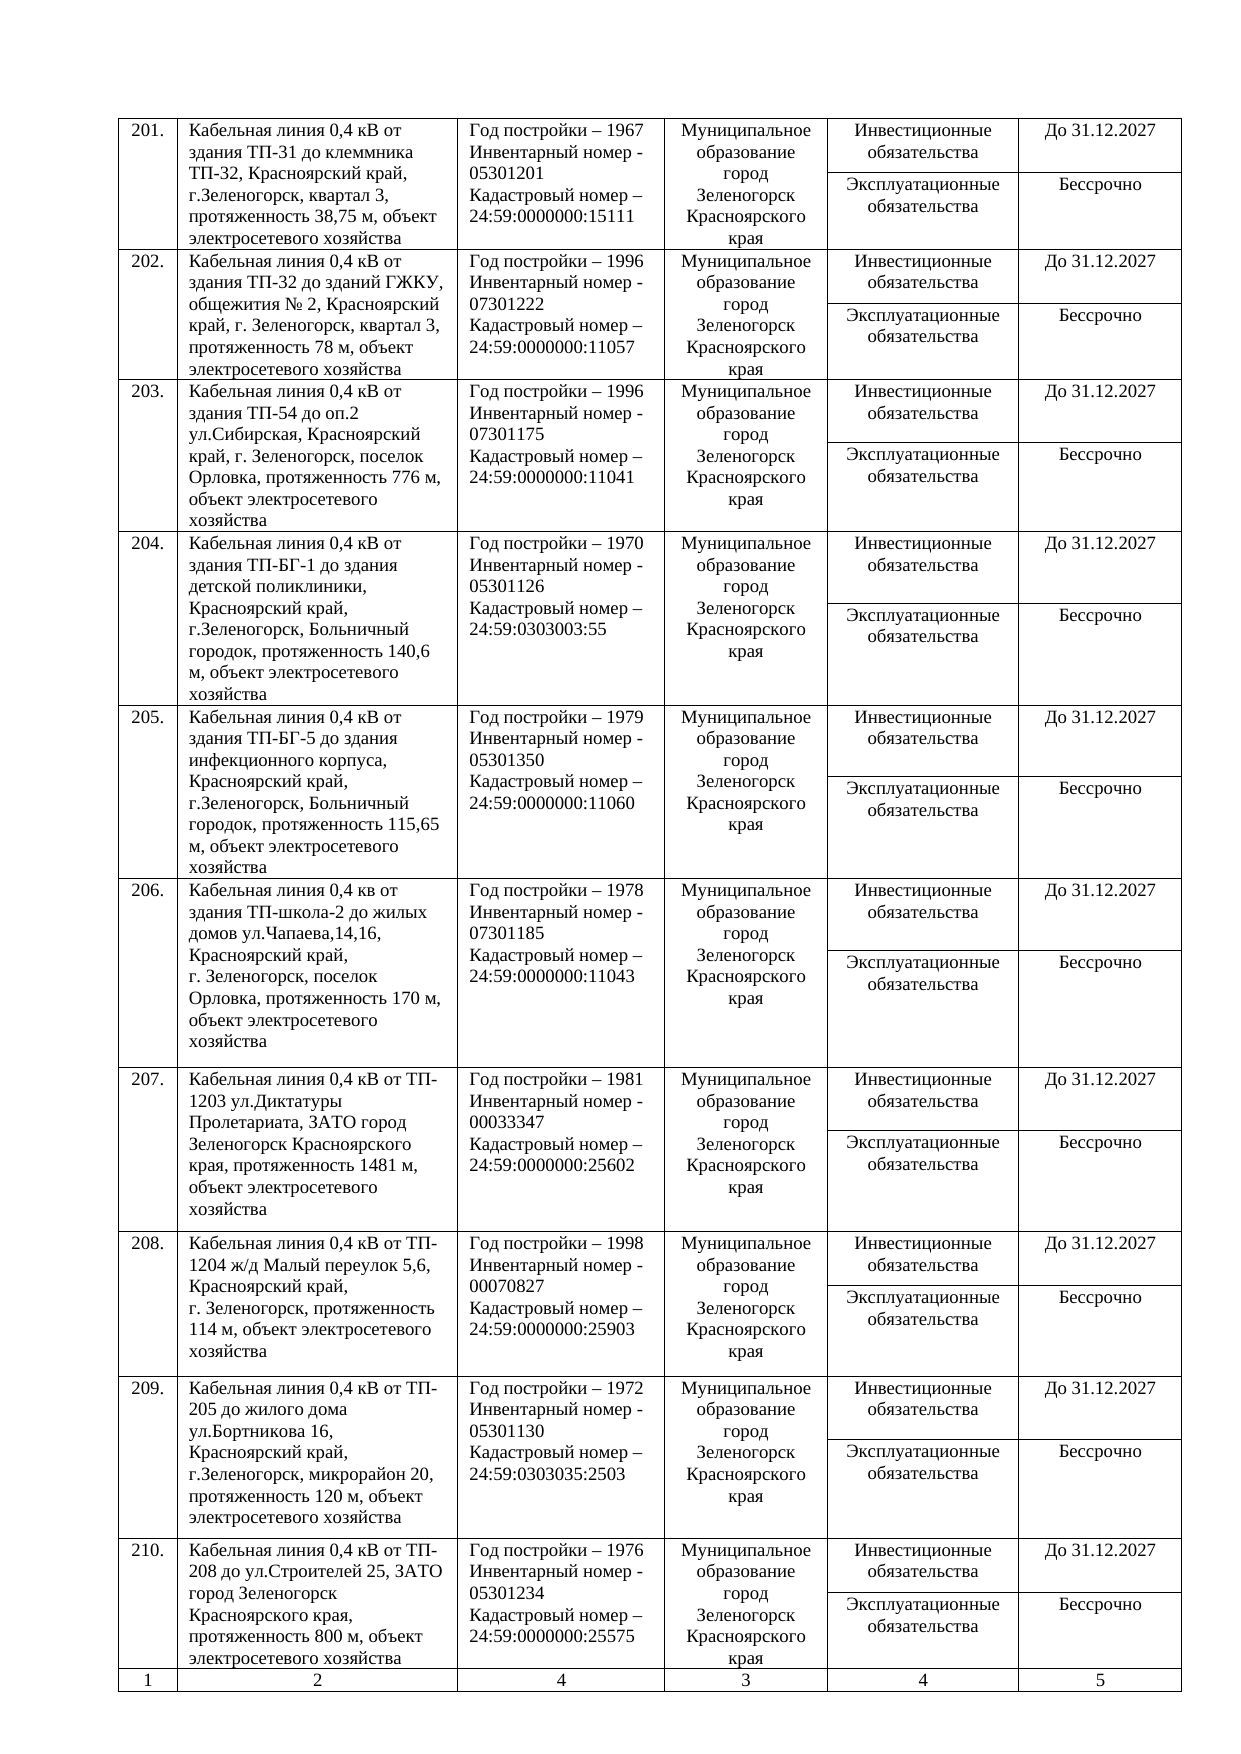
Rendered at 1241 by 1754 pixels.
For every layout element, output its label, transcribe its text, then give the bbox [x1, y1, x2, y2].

table_cell Муниципальное образование город Зеленогорск Красноярского края [665, 380, 827, 531]
table_cell Год постройки – 1976 Инвентарный номер -05301234 Кадастровый номер –24:59:0000000:25575 [458, 1539, 664, 1668]
table_cell Год постройки – 1979 Инвентарный номер -05301350 Кадастровый номер –24:59:0000000:11060 [458, 706, 664, 878]
table_cell 208. [119, 1232, 177, 1376]
table_cell Бессрочно [1019, 304, 1181, 379]
table_cell Муниципальное образование город Зеленогорск Красноярского края [665, 879, 827, 1067]
table_cell 4 [828, 1669, 1018, 1691]
table_cell 3 [665, 1669, 827, 1691]
table_cell Кабельная линия 0,4 кВ от здания ТП-БГ-1 до здания детской поликлиники, Красноярский край, г.Зеленогорск, Больничный городок, протяженность 140,6 м, объект электросетевого хозяйства [178, 532, 457, 704]
table_cell До 31.12.2027 [1019, 706, 1181, 776]
table_cell Год постройки – 1998 Инвентарный номер -00070827 Кадастровый номер –24:59:0000000:25903 [458, 1232, 664, 1376]
table_cell Муниципальное образование город Зеленогорск Красноярского края [665, 1068, 827, 1231]
table_cell Эксплуатационные обязательства [828, 1131, 1018, 1231]
table_cell Бессрочно [1019, 1286, 1181, 1376]
table_cell Муниципальное образование город Зеленогорск Красноярского края [665, 532, 827, 704]
table_cell Бессрочно [1019, 604, 1181, 704]
table_cell Муниципальное образование город Зеленогорск Красноярского края [665, 706, 827, 878]
table_cell 207. [119, 1068, 177, 1231]
table_cell Год постройки – 1978 Инвентарный номер -07301185 Кадастровый номер –24:59:0000000:11043 [458, 879, 664, 1067]
table_cell Год постройки – 1996 Инвентарный номер -07301222 Кадастровый номер –24:59:0000000:11057 [458, 250, 664, 379]
table_cell Бессрочно [1019, 1593, 1181, 1668]
table_cell Кабельная линия 0,4 кВ от здания ТП-БГ-5 до здания инфекционного корпуса, Красноярский край, г.Зеленогорск, Больничный городок, протяженность 115,65 м, объект электросетевого хозяйства [178, 706, 457, 878]
table_cell 2 [178, 1669, 457, 1691]
table_cell Инвестиционные обязательства [828, 1068, 1018, 1130]
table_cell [665, 119, 827, 248]
table_cell 204. [119, 532, 177, 704]
table_cell Инвестиционные обязательства [828, 119, 1018, 172]
table_cell До 31.12.2027 [1019, 532, 1181, 603]
table_cell Бессрочно [1019, 951, 1181, 1067]
table_cell 206. [119, 879, 177, 1067]
table_cell До 31.12.2027 [1019, 879, 1181, 950]
table_cell 1 [119, 1669, 177, 1691]
table_cell 210. [119, 1539, 177, 1668]
table_cell Год постройки – 1996 Инвентарный номер -07301175 Кадастровый номер –24:59:0000000:11041 [458, 380, 664, 531]
table_cell Кабельная линия 0,4 кВ от ТП-1204 ж/д Малый переулок 5,6, Красноярский край, г. Зеленогорск, протяженность 114 м, объект электросетевого хозяйства [178, 1232, 457, 1376]
table_cell 203. [119, 380, 177, 531]
table_cell Эксплуатационные обязательства [828, 1286, 1018, 1376]
table_cell До 31.12.2027 [1019, 1068, 1181, 1130]
table_cell До 31.12.2027 [1019, 1377, 1181, 1439]
table_cell 205. [119, 706, 177, 878]
table_cell До 31.12.2027 [1019, 380, 1181, 442]
table_cell Год постройки – 1967 Инвентарный номер -05301201 Кадастровый номер –24:59:0000000:15111 [458, 119, 664, 248]
table_cell Год постройки – 1981 Инвентарный номер -00033347 Кадастровый номер –24:59:0000000:25602 [458, 1068, 664, 1231]
table_cell До 31.12.2027 [1019, 1232, 1181, 1285]
table_cell Эксплуатационные обязательства [828, 1593, 1018, 1668]
table_cell Эксплуатационные обязательства [828, 173, 1018, 248]
table_cell 201. [119, 119, 177, 248]
table_cell Кабельная линия 0,4 кВ от здания ТП-32 до зданий ГЖКУ, общежития № 2, Красноярский край, г. Зеленогорск, квартал 3, протяженность 78 м, объект электросетевого хозяйства [178, 250, 457, 379]
table_cell Эксплуатационные обязательства [828, 777, 1018, 878]
table_cell Эксплуатационные обязательства [828, 1440, 1018, 1538]
table_cell Инвестиционные обязательства [828, 380, 1018, 442]
table_cell Год постройки – 1970 Инвентарный номер -05301126 Кадастровый номер –24:59:0303003:55 [458, 532, 664, 704]
table_cell Бессрочно [1019, 443, 1181, 531]
table_cell Эксплуатационные обязательства [828, 443, 1018, 531]
table_cell Бессрочно [1019, 777, 1181, 878]
table_cell Инвестиционные обязательства [828, 1232, 1018, 1285]
table_cell 202. [119, 250, 177, 379]
table_cell Муниципальное образование город Зеленогорск Красноярского края [665, 1232, 827, 1376]
table_cell Муниципальное образование город Зеленогорск Красноярского края [665, 250, 827, 379]
table_cell Инвестиционные обязательства [828, 1539, 1018, 1592]
table_cell 5 [1019, 1669, 1181, 1691]
table_cell До 31.12.2027 [1019, 1539, 1181, 1592]
table_cell 209. [119, 1377, 177, 1538]
table_cell Эксплуатационные обязательства [828, 951, 1018, 1067]
table_cell Бессрочно [1019, 1131, 1181, 1231]
table_cell Кабельная линия 0,4 кВ от ТП-205 до жилого дома ул.Бортникова 16, Красноярский край, г.Зеленогорск, микрорайон 20, протяженность 120 м, объект электросетевого хозяйства [178, 1377, 457, 1538]
table_cell Кабельная линия 0,4 кВ от ТП-1203 ул.Диктатуры Пролетариата, ЗАТО город Зеленогорск Красноярского края, протяженность 1481 м, объект электросетевого хозяйства [178, 1068, 457, 1231]
table_cell До 31.12.2027 [1019, 119, 1181, 172]
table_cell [665, 1539, 827, 1668]
table_cell Кабельная линия 0,4 кВ от ТП-208 до ул.Строителей 25, ЗАТО город Зеленогорск Красноярского края, протяженность 800 м, объект электросетевого хозяйства [178, 1539, 457, 1668]
table_cell Эксплуатационные обязательства [828, 304, 1018, 379]
table_cell 4 [458, 1669, 664, 1691]
table_cell До 31.12.2027 [1019, 250, 1181, 303]
table_cell Бессрочно [1019, 1440, 1181, 1538]
table_cell Год постройки – 1972 Инвентарный номер -05301130 Кадастровый номер –24:59:0303035:2503 [458, 1377, 664, 1538]
table_cell Кабельная линия 0,4 кВ от здания ТП-31 до клеммника ТП-32, Красноярский край, г.Зеленогорск, квартал 3, протяженность 38,75 м, объект электросетевого хозяйства [178, 119, 457, 248]
table_cell Инвестиционные обязательства [828, 879, 1018, 950]
table_cell Кабельная линия 0,4 кв от здания ТП-школа-2 до жилых домов ул.Чапаева,14,16, Красноярский край, г. Зеленогорск, поселок Орловка, протяженность 170 м, объект электросетевого хозяйства [178, 879, 457, 1067]
table_cell Инвестиционные обязательства [828, 706, 1018, 776]
table_cell Кабельная линия 0,4 кВ от здания ТП-54 до оп.2 ул.Сибирская, Красноярский край, г. Зеленогорск, поселок Орловка, протяженность 776 м, объект электросетевого хозяйства [178, 380, 457, 531]
table_cell Эксплуатационные обязательства [828, 604, 1018, 704]
table_cell Инвестиционные обязательства [828, 532, 1018, 603]
table_cell Муниципальное образование город Зеленогорск Красноярского края [665, 1377, 827, 1538]
table_cell Инвестиционные обязательства [828, 250, 1018, 303]
table_cell Бессрочно [1019, 173, 1181, 248]
table_cell Инвестиционные обязательства [828, 1377, 1018, 1439]
